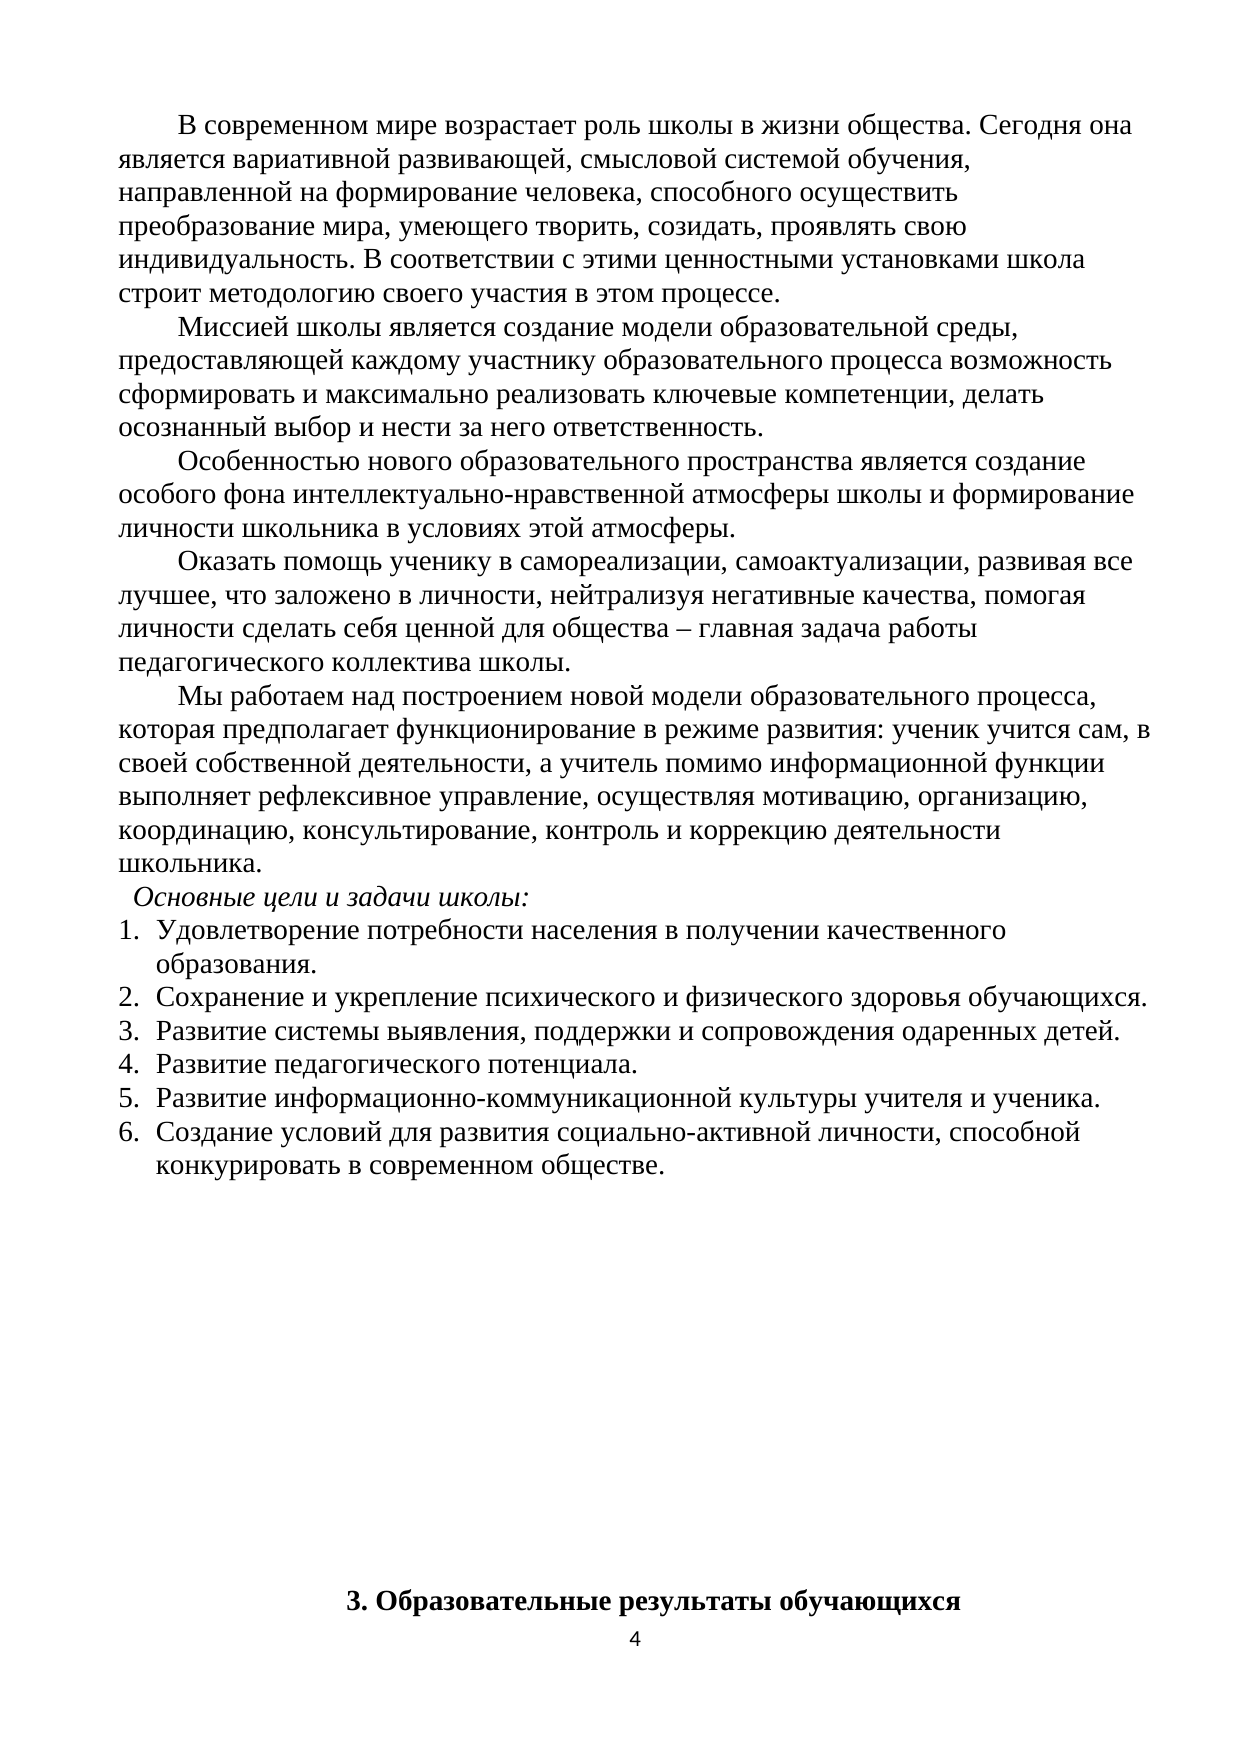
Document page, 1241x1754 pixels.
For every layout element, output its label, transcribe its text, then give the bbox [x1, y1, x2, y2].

text Мы работаем над построением новой модели образовательного процесса, которая предполагает функционирование в режиме развития: ученик учится сам, в своей собственной деятельности, а учитель помимо информационной функции выполняет рефлексивное управление, осуществляя мотивацию, организацию, координацию, консультирование, контроль и коррекцию деятельности школьника. [118, 678, 1152, 879]
list Развитие педагогического потенциала. [118, 1047, 1152, 1080]
text В современном мире возрастает роль школы в жизни общества. Сегодня она является вариативной развивающей, смысловой системой обучения, направленной на формирование человека, способного осуществить преобразование мира, умеющего творить, созидать, проявлять свою индивидуальность. В соответствии с этими ценностными установками школа строит методологию своего участия в этом процессе. [118, 107, 1152, 309]
list Удовлетворение потребности населения в получении качественного образования. [118, 912, 1152, 979]
text Оказать помощь ученику в самореализации, самоактуализации, развивая все лучшее, что заложено в личности, нейтрализуя негативные качества, помогая личности сделать себя ценной для общества – главная задача работы педагогического коллектива школы. [118, 543, 1152, 678]
list Развитие информационно-коммуникационной культуры учителя и ученика. [118, 1080, 1152, 1114]
text Особенностью нового образовательного пространства является создание особого фона интеллектуально-нравственной атмосферы школы и формирование личности школьника в условиях этой атмосферы. [118, 443, 1152, 543]
text 3. Образовательные результаты обучающихся [156, 1583, 1152, 1617]
list Создание условий для развития социально-активной личности, способной конкурировать в современном обществе. [118, 1114, 1152, 1181]
text Миссией школы является создание модели образовательной среды, предоставляющей каждому участнику образовательного процесса возможность сформировать и максимально реализовать ключевые компетенции, делать осознанный выбор и нести за него ответственность. [118, 309, 1152, 443]
text Основные цели и задачи школы: [118, 879, 1152, 912]
list Развитие системы выявления, поддержки и сопровождения одаренных детей. [118, 1013, 1152, 1047]
list Сохранение и укрепление психического и физического здоровья обучающихся. [118, 979, 1152, 1013]
